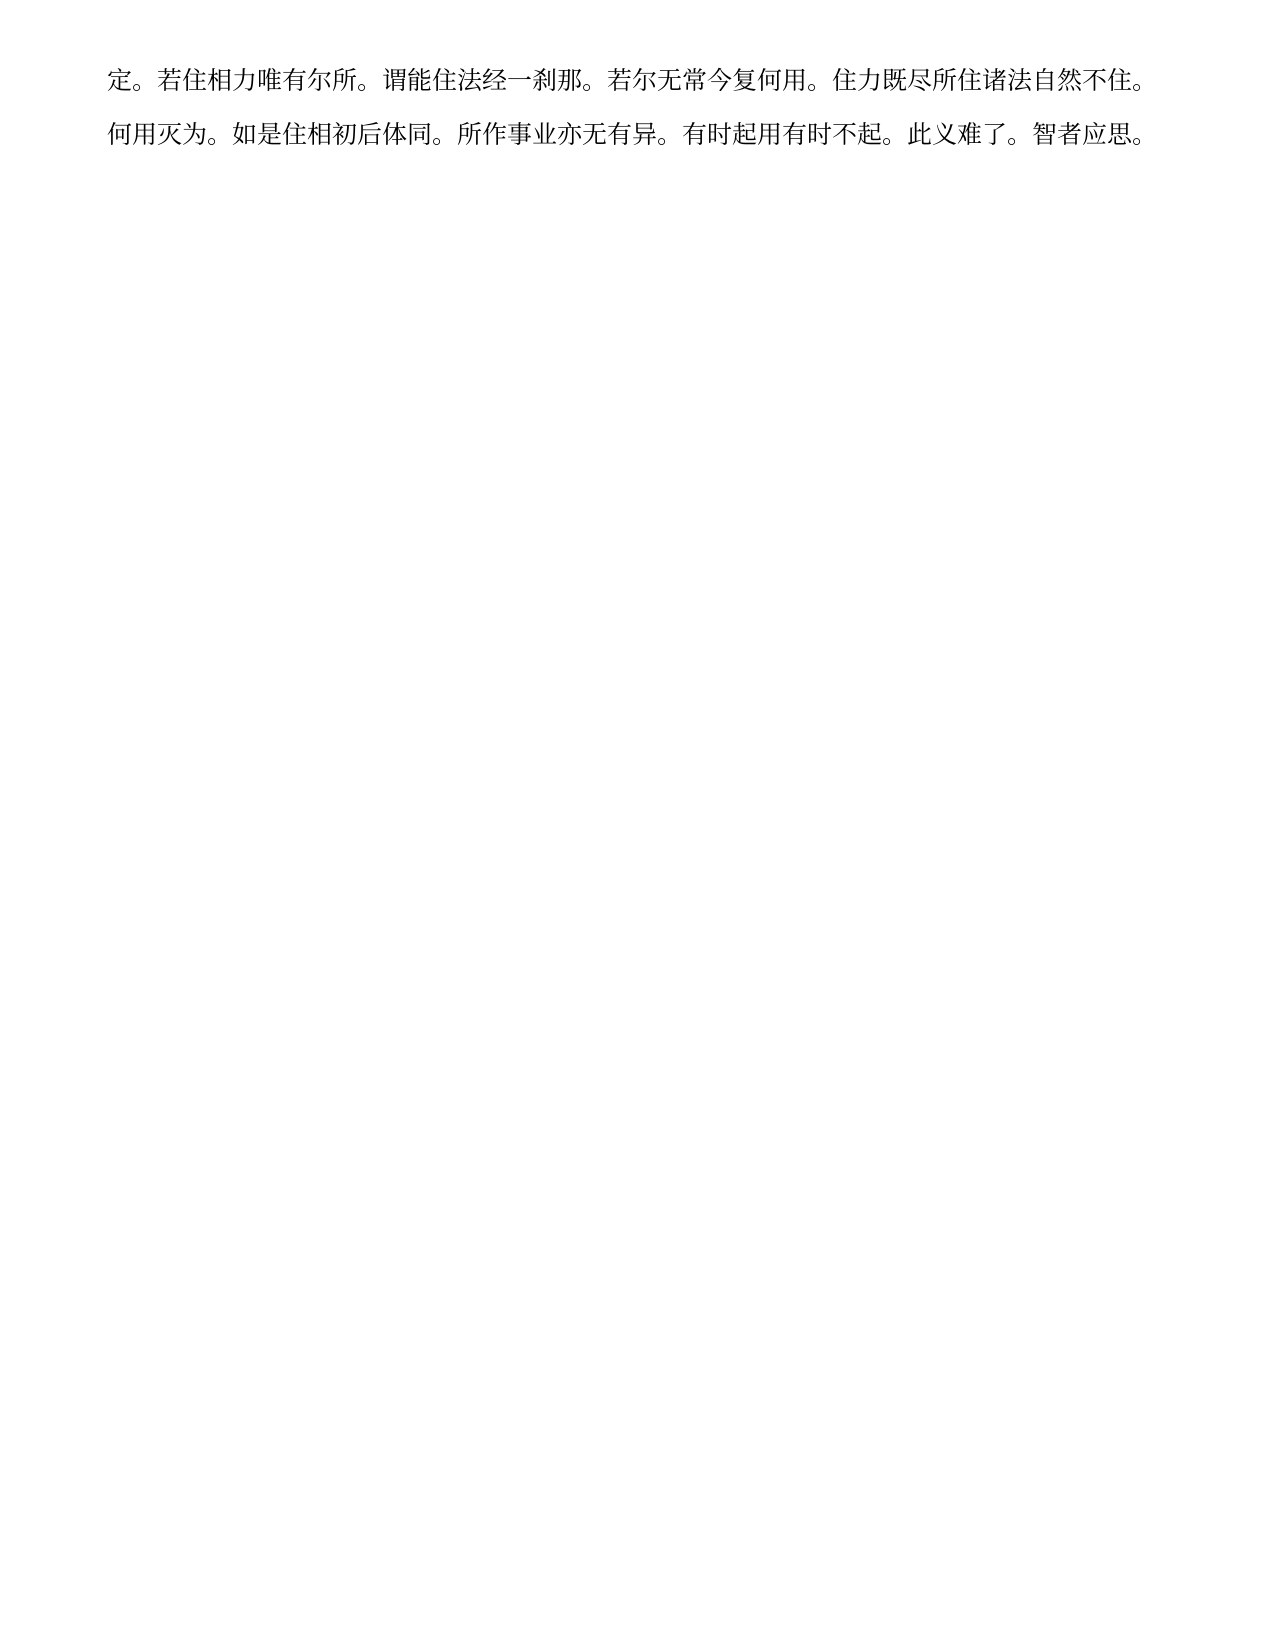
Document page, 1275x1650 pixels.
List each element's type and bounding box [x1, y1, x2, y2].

text [107, 60, 1159, 151]
